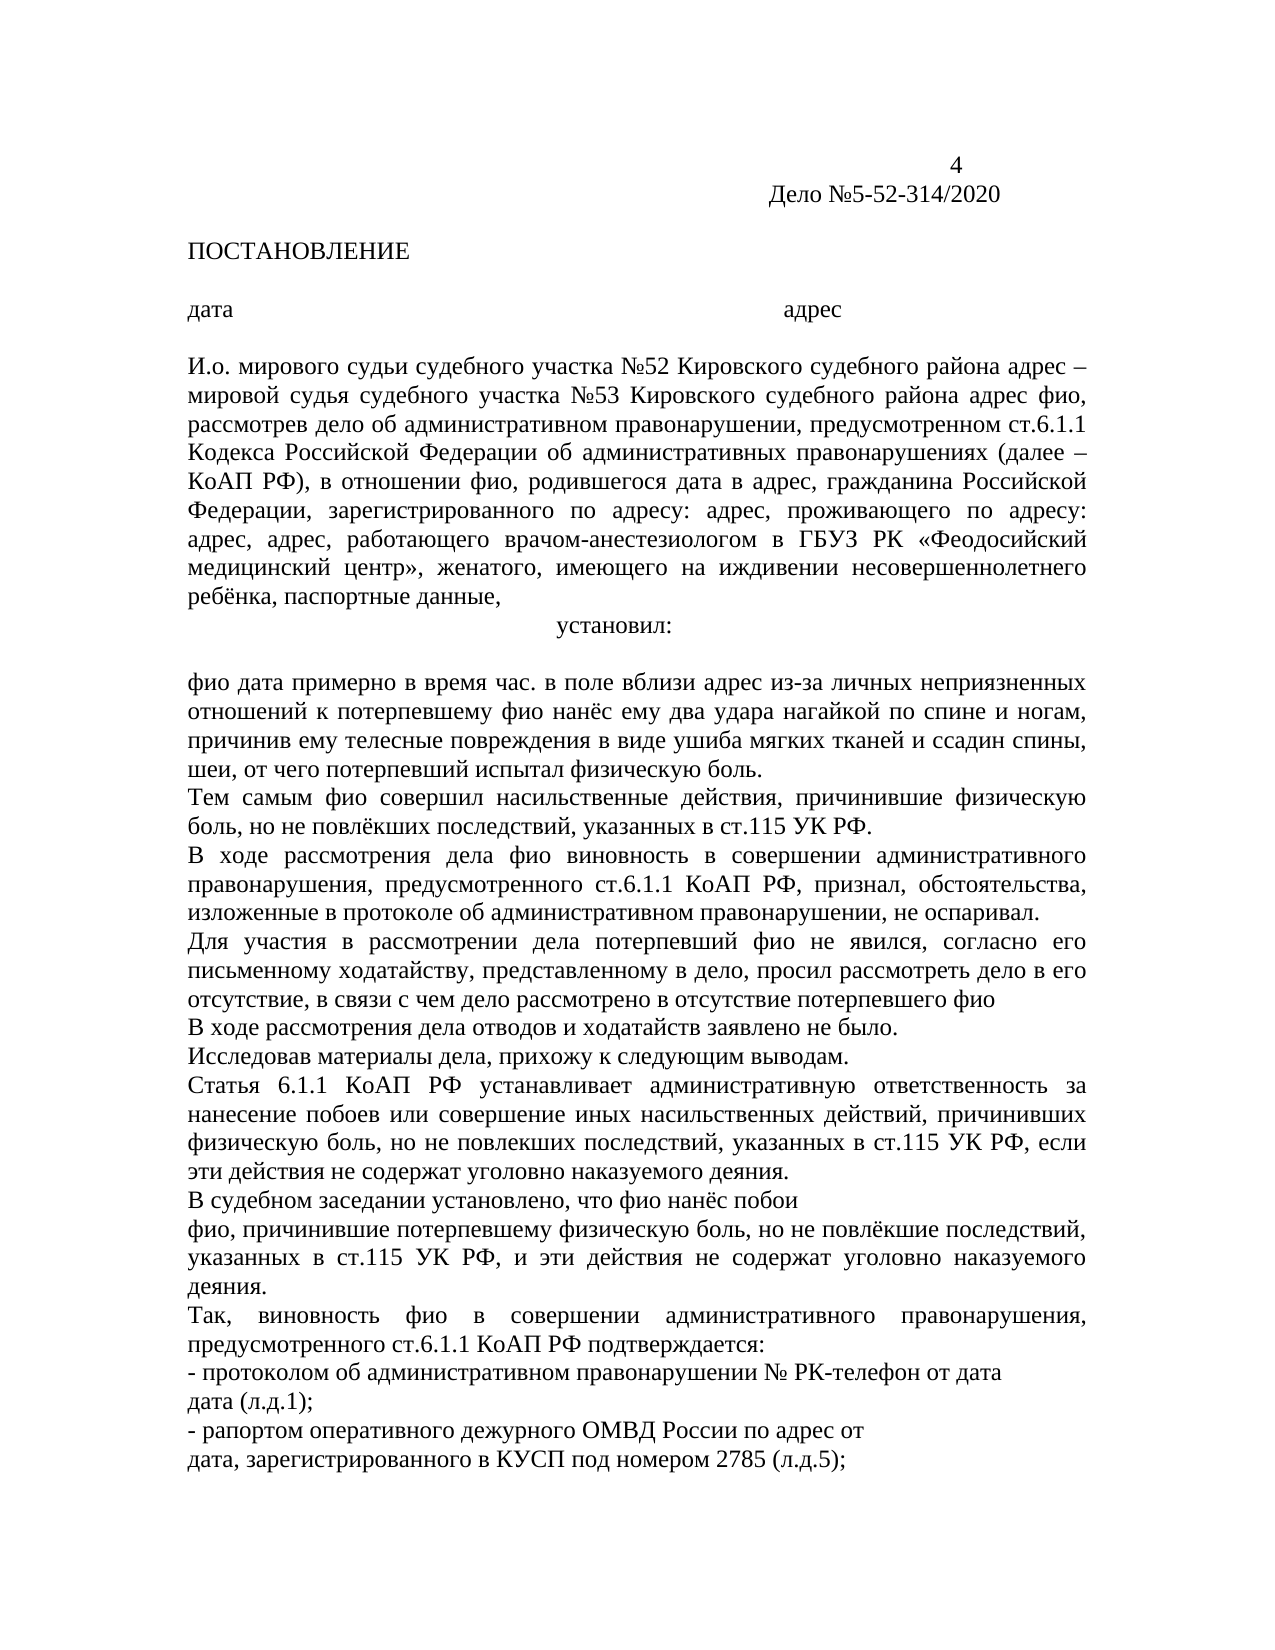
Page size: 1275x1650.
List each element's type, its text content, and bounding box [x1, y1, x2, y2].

text И.о. мирового судьи судебного участка №52 Кировского судебного района адрес – мировой судья судебного участка №53 Кировского судебного района адрес фио, рассмотрев дело об административном правонарушении, предусмотренном ст.6.1.1 Кодекса Российской Федерации об административных правонарушениях (далее – КоАП РФ), в отношении фио, родившегося дата в адрес, гражданина Российской Федерации, зарегистрированного по адресу: адрес, проживающего по адресу: адрес, адрес, работающего врачом-анестезиологом в ГБУЗ РК «Феодосийский медицинский центр», женатого, имеющего на иждивении несовершеннолетнего ребёнка, паспортные данные, [187, 351, 1087, 610]
text Так, виновность фио в совершении административного правонарушения, предусмотренного ст.6.1.1 КоАП РФ подтверждается: [187, 1300, 1087, 1357]
text фио, причинившие потерпевшему физическую боль, но не повлёкшие последствий, указанных в ст.115 УК РФ, и эти действия не содержат уголовно наказуемого деяния. [187, 1214, 1087, 1300]
text Дело №5-52-314/2020 [187, 179, 1087, 207]
text - рапортом оперативного дежурного ОМВД России по адрес от [187, 1415, 1087, 1444]
text фио дата примерно в время час. в поле вблизи адрес из-за личных неприязненных отношений к потерпевшему фио нанёс ему два удара нагайкой по спине и ногам, причинив ему телесные повреждения в виде ушиба мягких тканей и ссадин спины, шеи, от чего потерпевший испытал физическую боль. [187, 667, 1087, 782]
text Статья 6.1.1 КоАП РФ устанавливает административную ответственность за нанесение побоев или совершение иных насильственных действий, причинивших физическую боль, но не повлекших последствий, указанных в ст.115 УК РФ, если эти действия не содержат уголовно наказуемого деяния. [187, 1070, 1087, 1185]
text 4 [187, 150, 1087, 179]
text Исследовав материалы дела, прихожу к следующим выводам. [187, 1041, 1087, 1070]
text Тем самым фио совершил насильственные действия, причинившие физическую боль, но не повлёкших последствий, указанных в ст.115 УК РФ. [187, 782, 1087, 840]
text дата адрес [187, 294, 1087, 322]
text В судебном заседании установлено, что фио нанёс побои [187, 1185, 1087, 1214]
text В ходе рассмотрения дела отводов и ходатайств заявлено не было. [187, 1012, 1087, 1041]
text дата, зарегистрированного в КУСП под номером 2785 (л.д.5); [187, 1444, 1087, 1472]
text - протоколом об административном правонарушении № РК-телефон от дата [187, 1357, 1087, 1386]
text Для участия в рассмотрении дела потерпевший фио не явился, согласно его письменному ходатайству, представленному в дело, просил рассмотреть дело в его отсутствие, в связи с чем дело рассмотрено в отсутствие потерпевшего фио [187, 926, 1087, 1012]
text установил: [187, 610, 1087, 639]
text В ходе рассмотрения дела фио виновность в совершении административного правонарушения, предусмотренного ст.6.1.1 КоАП РФ, признал, обстоятельства, изложенные в протоколе об административном правонарушении, не оспаривал. [187, 840, 1087, 926]
text дата (л.д.1); [187, 1386, 1087, 1415]
text ПОСТАНОВЛЕНИЕ [187, 236, 1087, 265]
